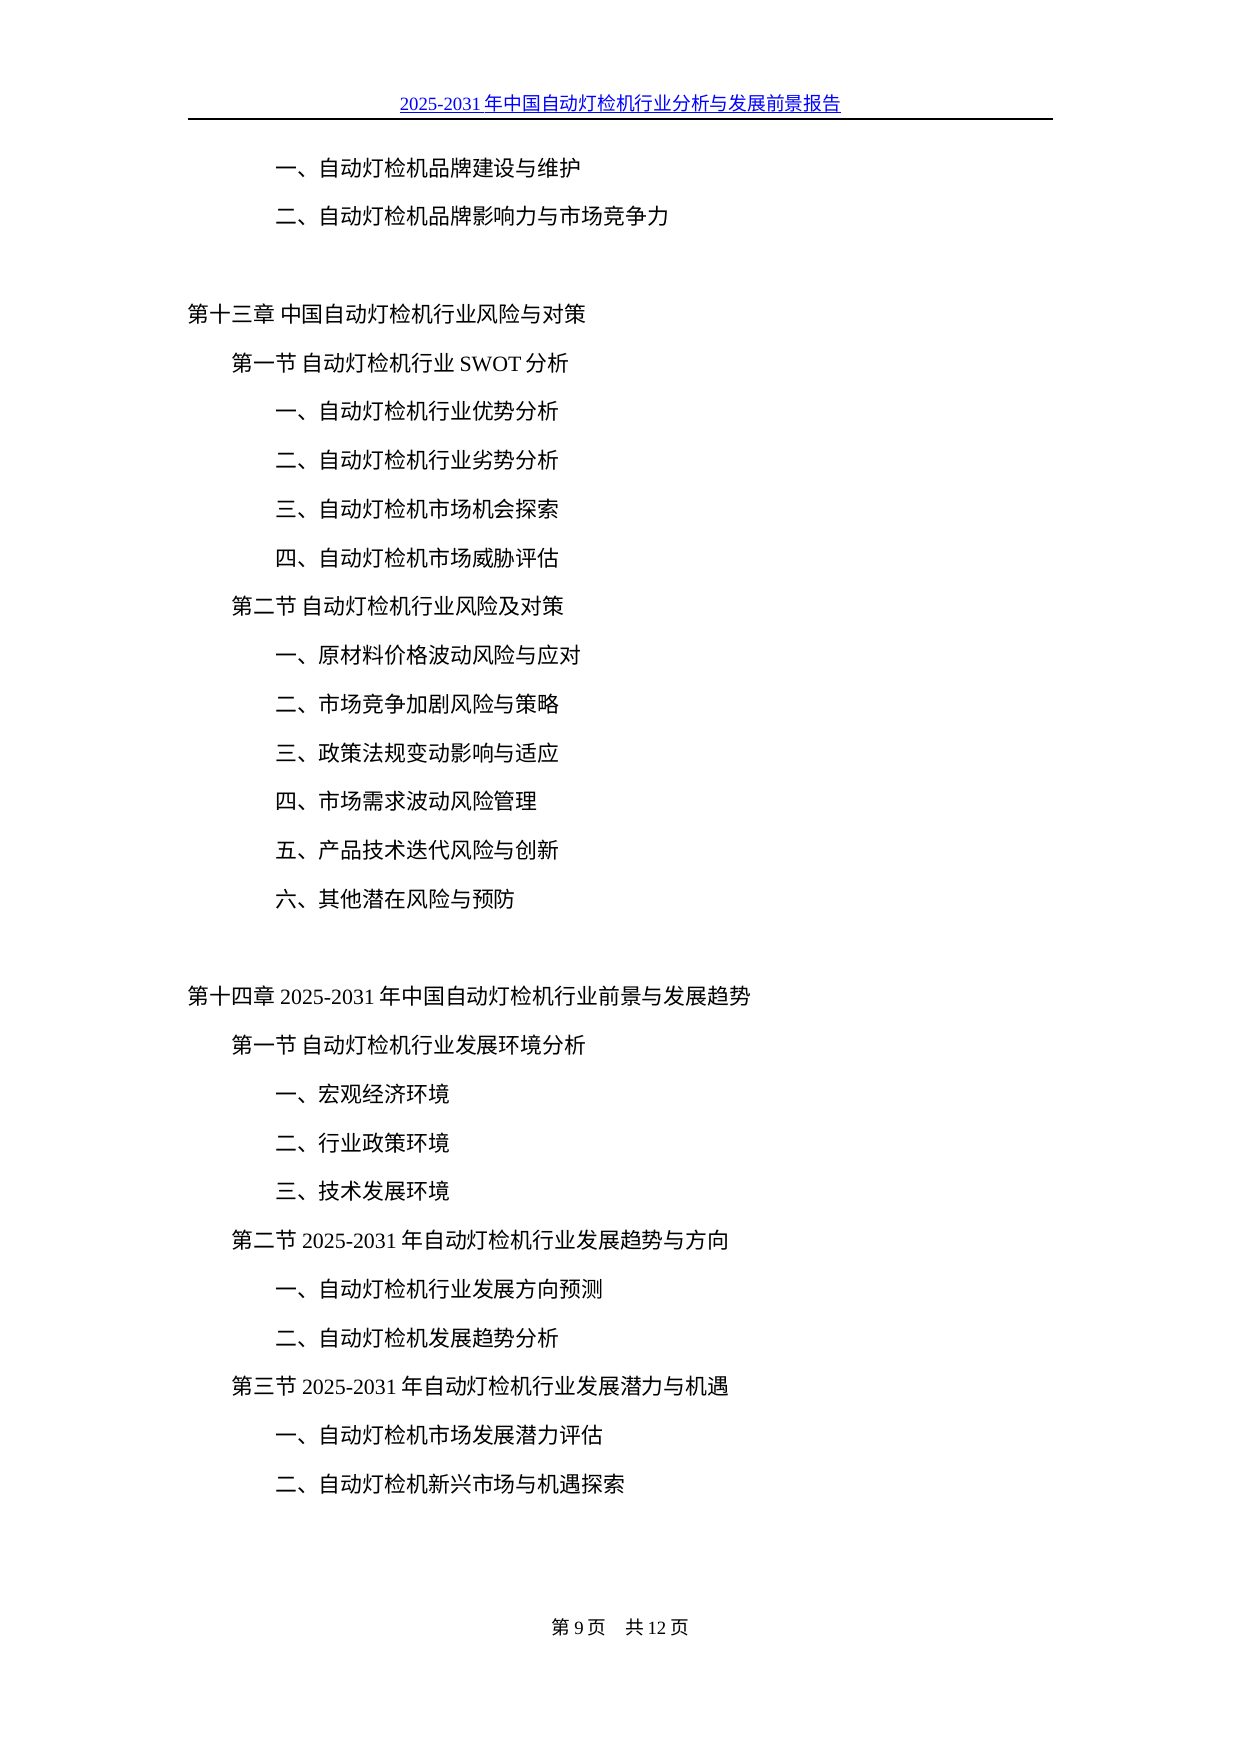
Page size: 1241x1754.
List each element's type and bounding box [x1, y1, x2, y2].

text [187, 150, 1053, 1499]
